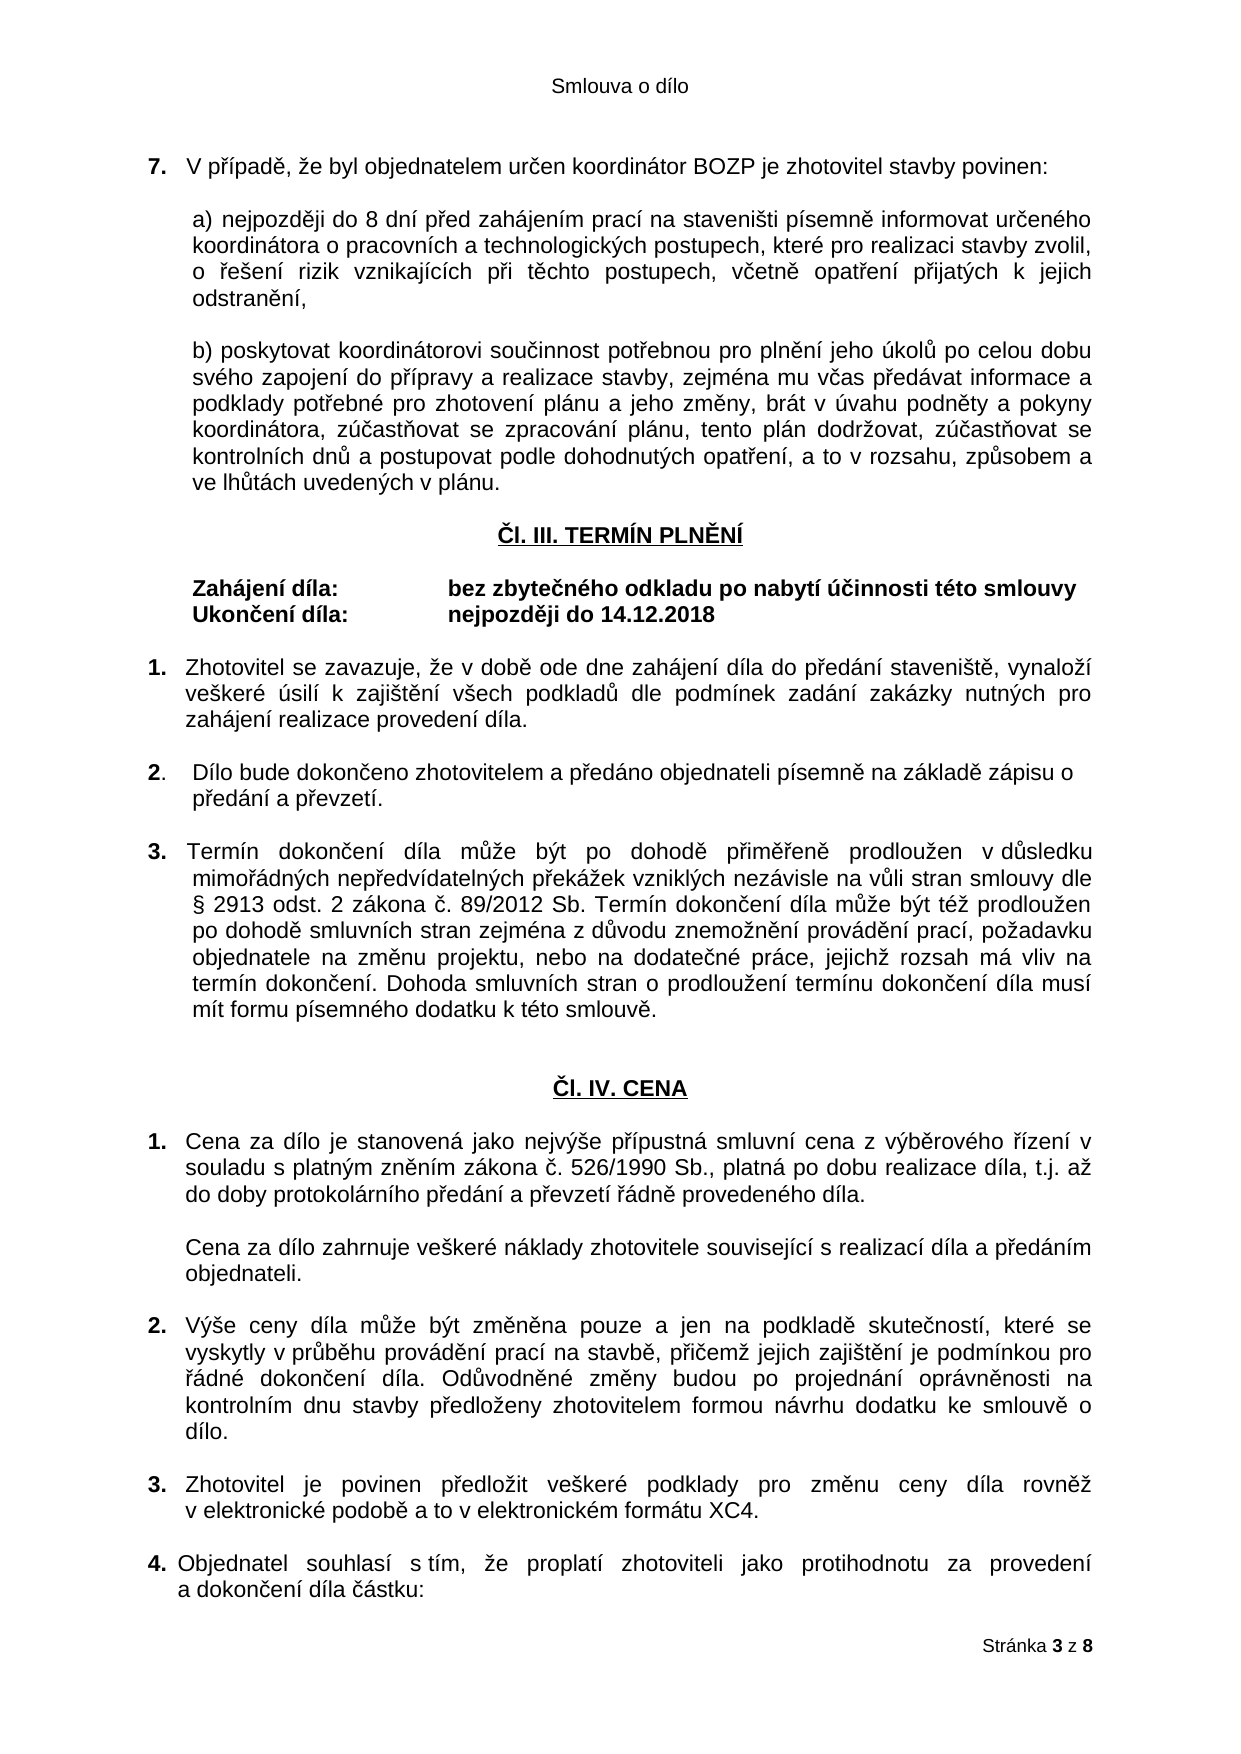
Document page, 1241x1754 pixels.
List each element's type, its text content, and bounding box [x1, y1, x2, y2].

text Čl. III. TERMÍN PLNĚNÍ [148, 522, 1092, 548]
text 3. Zhotovitel je povinen předložit veškeré podklady pro změnu ceny díla rovněž v elektronické podobě a to v elektronickém formátu XC4. [148, 1471, 1092, 1523]
text 2. Dílo bude dokončeno zhotovitelem a předáno objednateli písemně na základě zápisu o předání a převzetí. [148, 759, 1092, 812]
text a) nejpozději do 8 dní před zahájením prací na staveništi písemně informovat určeného koordinátora o pracovních a technologických postupech, které pro realizaci stavby zvolil, o řešení rizik vznikajících při těchto postupech, včetně opatření přijatých k jejich odstranění, [192, 206, 1092, 311]
text b) poskytovat koordinátorovi součinnost potřebnou pro plnění jeho úkolů po celou dobu svého zapojení do přípravy a realizace stavby, zejména mu včas předávat informace a podklady potřebné pro zhotovení plánu a jeho změny, brát v úvahu podněty a pokyny koordinátora, zúčastňovat se zpracování plánu, tento plán dodržovat, zúčastňovat se kontrolních dnů a postupovat podle dohodnutých opatření, a to v rozsahu, způsobem a ve lhůtách uvedených v plánu. [192, 337, 1092, 496]
text 1. Zhotovitel se zavazuje, že v době ode dne zahájení díla do předání staveniště, vynaloží veškeré úsilí k zajištění všech podkladů dle podmínek zadání zakázky nutných pro zahájení realizace provedení díla. [148, 654, 1092, 733]
text 1. Cena za dílo je stanovená jako nejvýše přípustná smluvní cena z výběrového řízení v souladu s platným zněním zákona č. 526/1990 Sb., platná po dobu realizace díla, t.j. až do doby protokolárního předání a převzetí řádně provedeného díla. [148, 1128, 1092, 1207]
text 3. Termín dokončení díla může být po dohodě přiměřeně prodloužen v důsledku mimořádných nepředvídatelných překážek vzniklých nezávisle na vůli stran smlouvy dle § 2913 odst. 2 zákona č. 89/2012 Sb. Termín dokončení díla může být též prodloužen po dohodě smluvních stran zejména z důvodu znemožnění provádění prací, požadavku objednatele na změnu projektu, nebo na dodatečné práce, jejichž rozsah má vliv na termín dokončení. Dohoda smluvních stran o prodloužení termínu dokončení díla musí mít formu písemného dodatku k této smlouvě. [148, 838, 1092, 1023]
text Čl. IV. CENA [148, 1075, 1092, 1102]
text Zahájení díla: bez zbytečného odkladu po nabytí účinnosti této smlouvy [192, 574, 1092, 601]
text 2. Výše ceny díla může být změněna pouze a jen na podkladě skutečností, které se vyskytly v průběhu provádění prací na stavbě, přičemž jejich zajištění je podmínkou pro řádné dokončení díla. Odůvodněné změny budou po projednání oprávněnosti na kontrolním dnu stavby předloženy zhotovitelem formou návrhu dodatku ke smlouvě o dílo. [148, 1312, 1092, 1444]
text 4. Objednatel souhlasí s tím, že proplatí zhotoviteli jako protihodnotu za provedení a dokončení díla částku: [148, 1550, 1092, 1602]
text 7. V případě, že byl objednatelem určen koordinátor BOZP je zhotovitel stavby povinen: [148, 153, 1092, 179]
text Ukončení díla: nejpozději do 14.12.2018 [192, 601, 1092, 627]
text Cena za dílo zahrnuje veškeré náklady zhotovitele související s realizací díla a předáním objednateli. [185, 1233, 1092, 1286]
